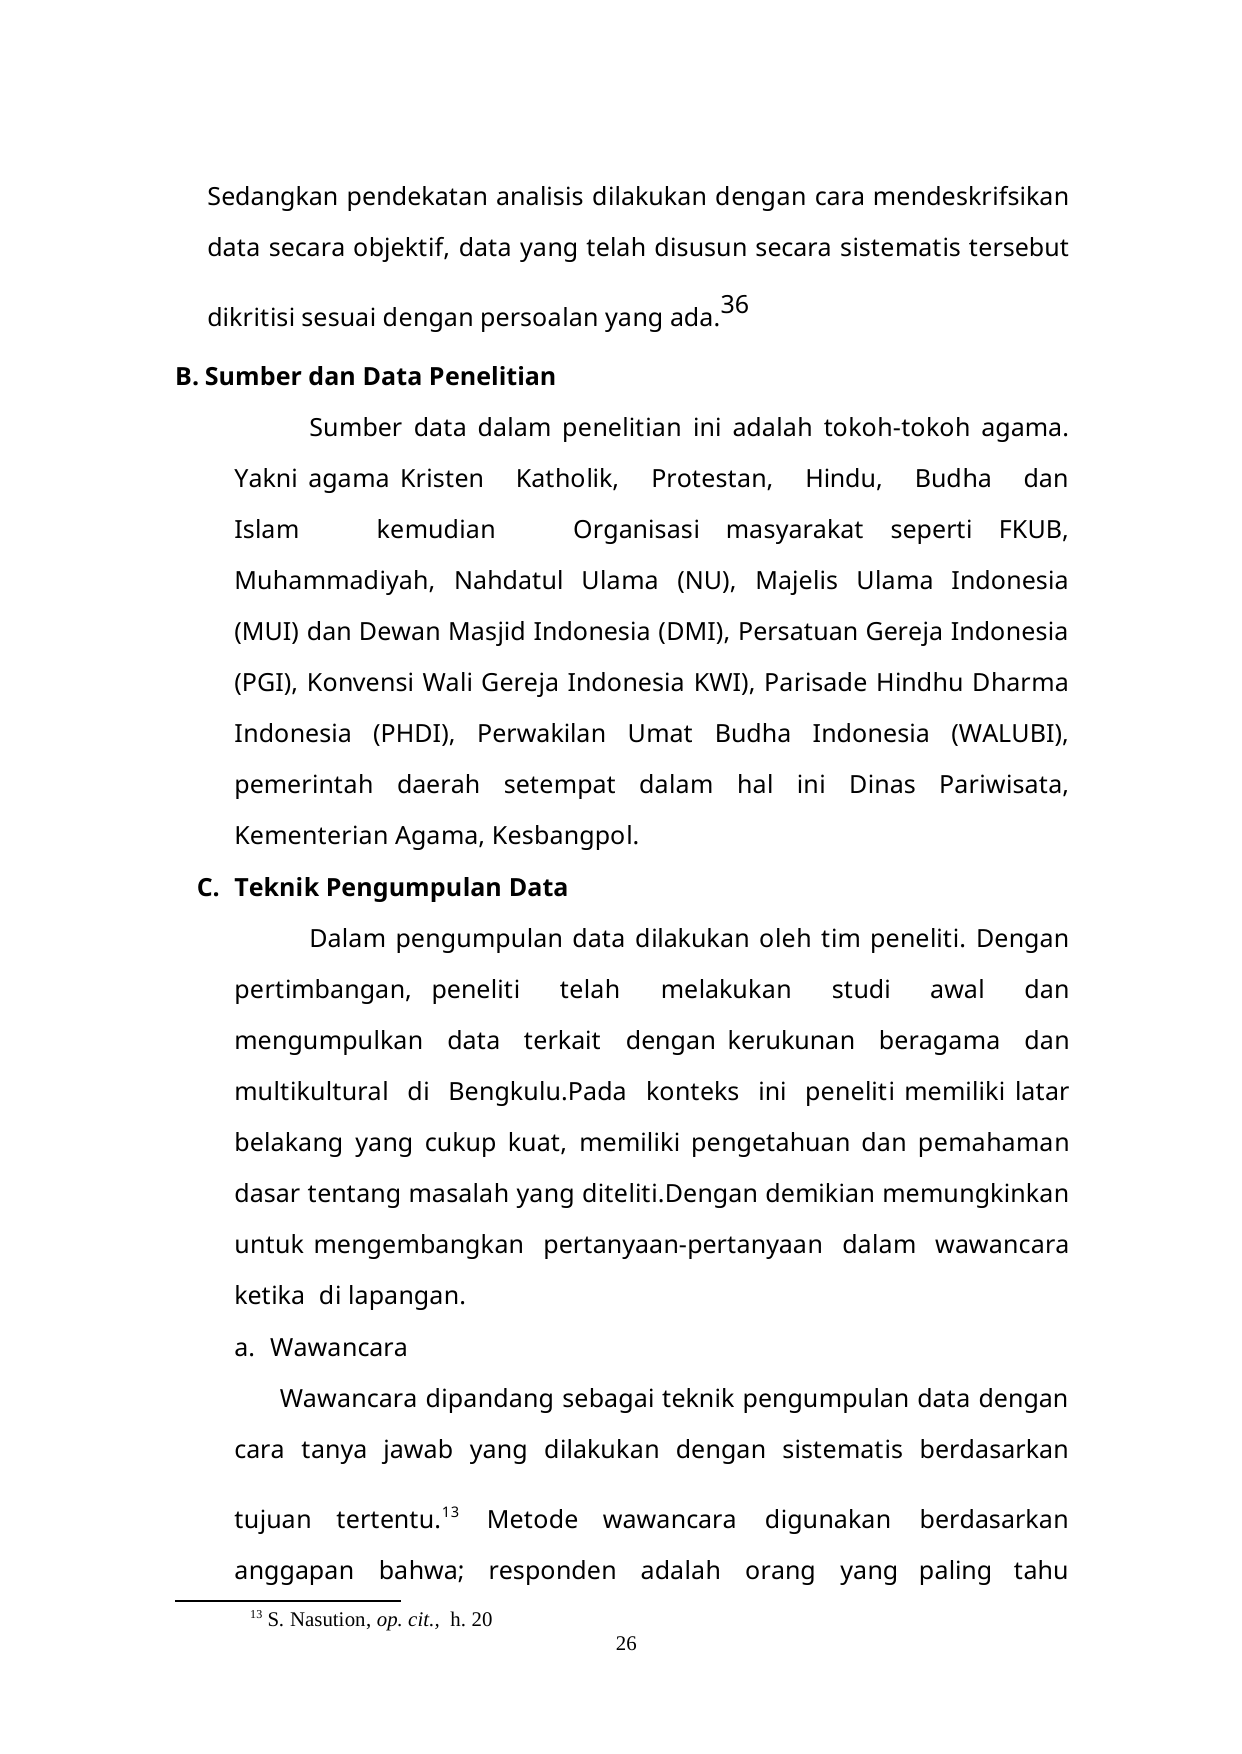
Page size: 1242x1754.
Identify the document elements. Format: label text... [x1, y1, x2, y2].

text Dalam pengumpulan data dilakukan oleh tim peneliti. Dengan pertimbangan, peneliti telah melakukan studi awal dan mengumpulkan data terkait dengan kerukunan beragama dan multikultural di Bengkulu.Pada konteks ini peneliti memiliki latar belakang yang cukup kuat, memiliki pengetahuan dan pemahaman dasar tentang masalah yang diteliti.Dengan demikian memungkinkan untuk mengembangkan pertanyaan-pertanyaan dalam wawancara ketika di lapangan. [234, 921, 1069, 1312]
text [234, 1380, 1068, 1587]
text a. Wawancara [234, 1329, 588, 1363]
list Sumber dan Data Penelitian [175, 358, 797, 392]
text Sumber data dalam penelitian ini adalah tokoh-tokoh agama. Yakni agama Kristen Katholik, Protestan, Hindu, Budha dan Islam kemudian Organisasi masyarakat seperti FKUB, Muhammadiyah, Nahdatul Ulama (NU), Majelis Ulama Indonesia (MUI) dan Dewan Masjid Indonesia (DMI), Persatuan Gereja Indonesia (PGI), Konvensi Wali Gereja Indonesia KWI), Parisade Hindhu Dharma Indonesia (PHDI), Perwakilan Umat Budha Indonesia (WALUBI), pemerintah daerah setempat dalam hal ini Dinas Pariwisata, Kementerian Agama, Kesbangpol. [234, 409, 1069, 852]
list Teknik Pengumpulan Data [197, 869, 590, 904]
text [207, 178, 1069, 334]
